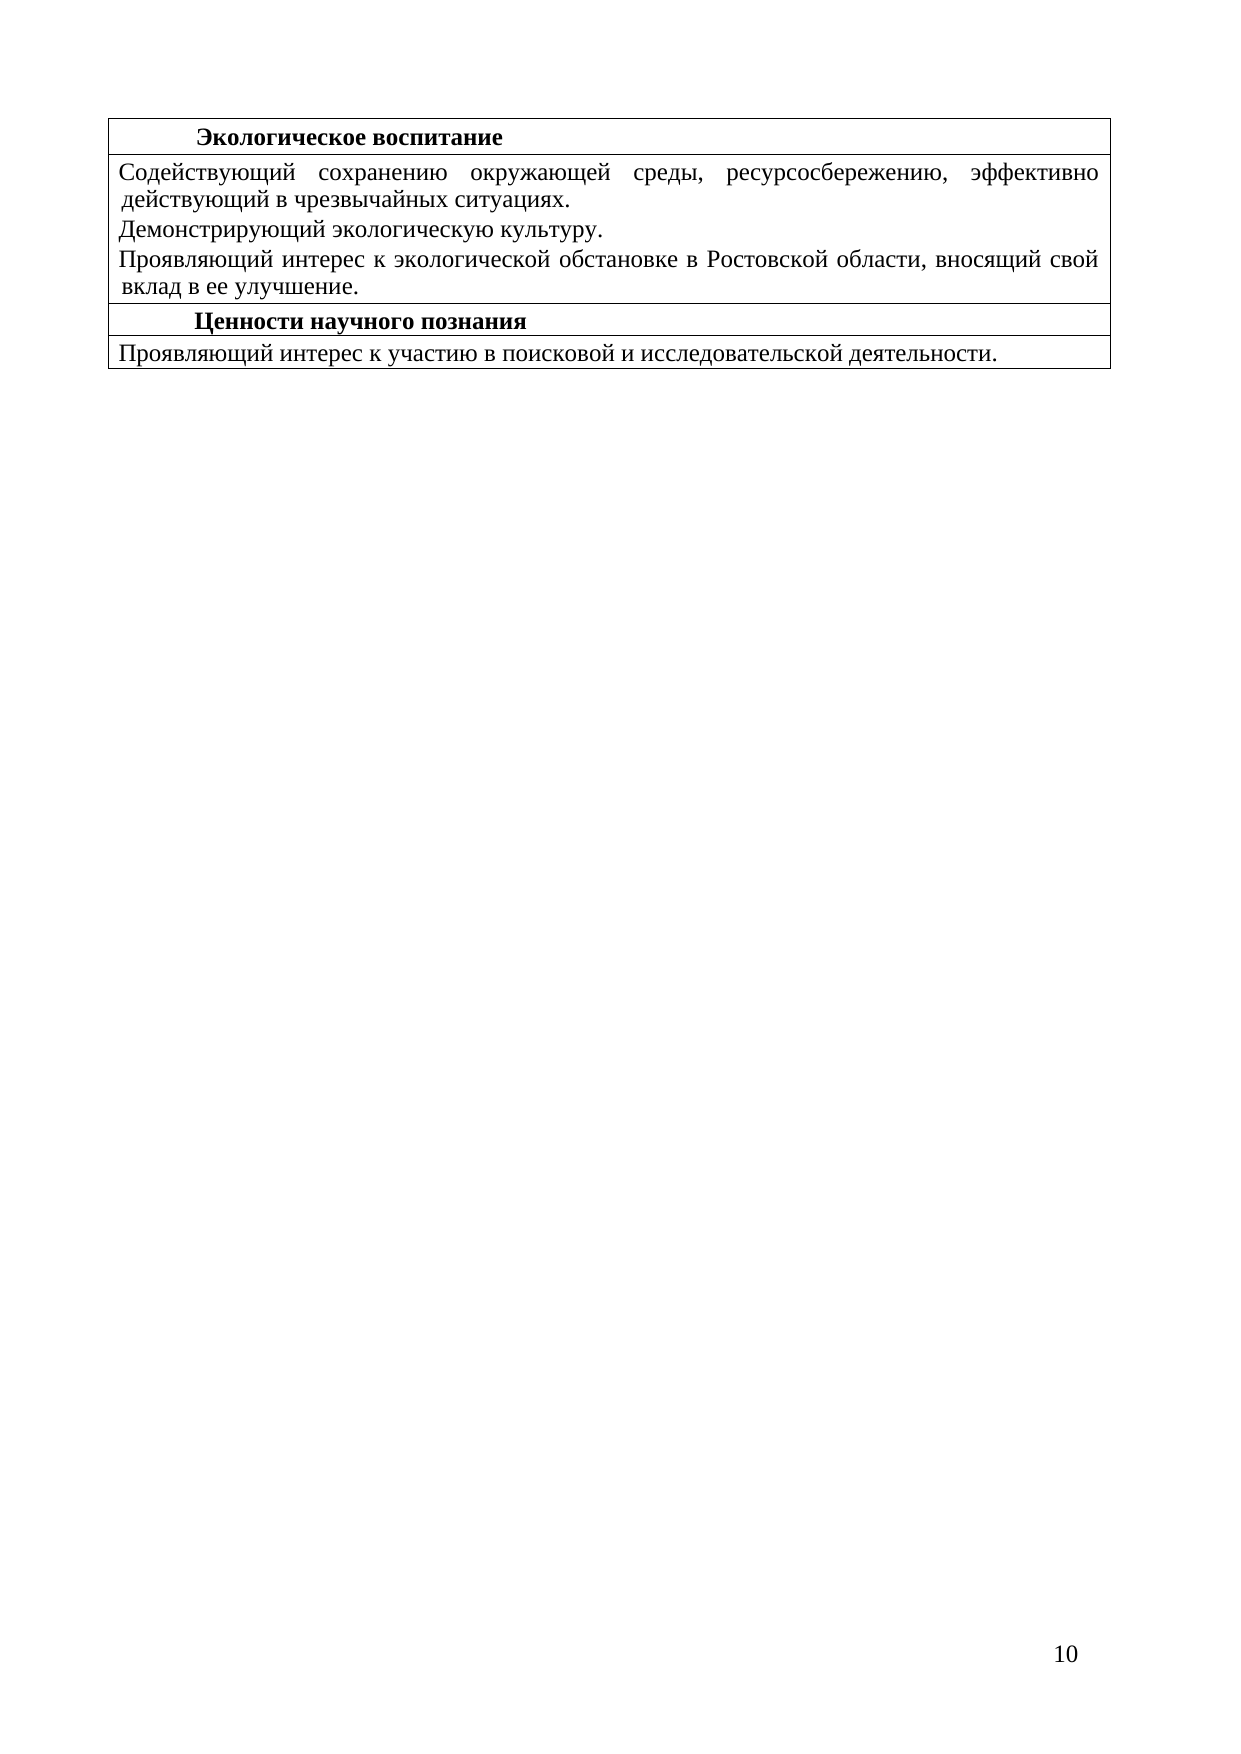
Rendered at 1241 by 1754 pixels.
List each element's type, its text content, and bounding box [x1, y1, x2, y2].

table_cell Ценности научного познания [109, 304, 1110, 335]
table_cell Проявляющий интерес к участию в поисковой и исследовательской деятельности. [109, 336, 1110, 368]
table_cell Экологическое воспитание [109, 119, 1110, 153]
table_cell Содействующий сохранению окружающей среды, ресурсосбережению, эффективно действующий в чрезвычайных ситуациях. Демонстрирующий экологическую культуру. Проявляющий интерес к экологической обстановке в Ростовской области, вносящий свой вклад в ее улучшение. [109, 155, 1110, 303]
